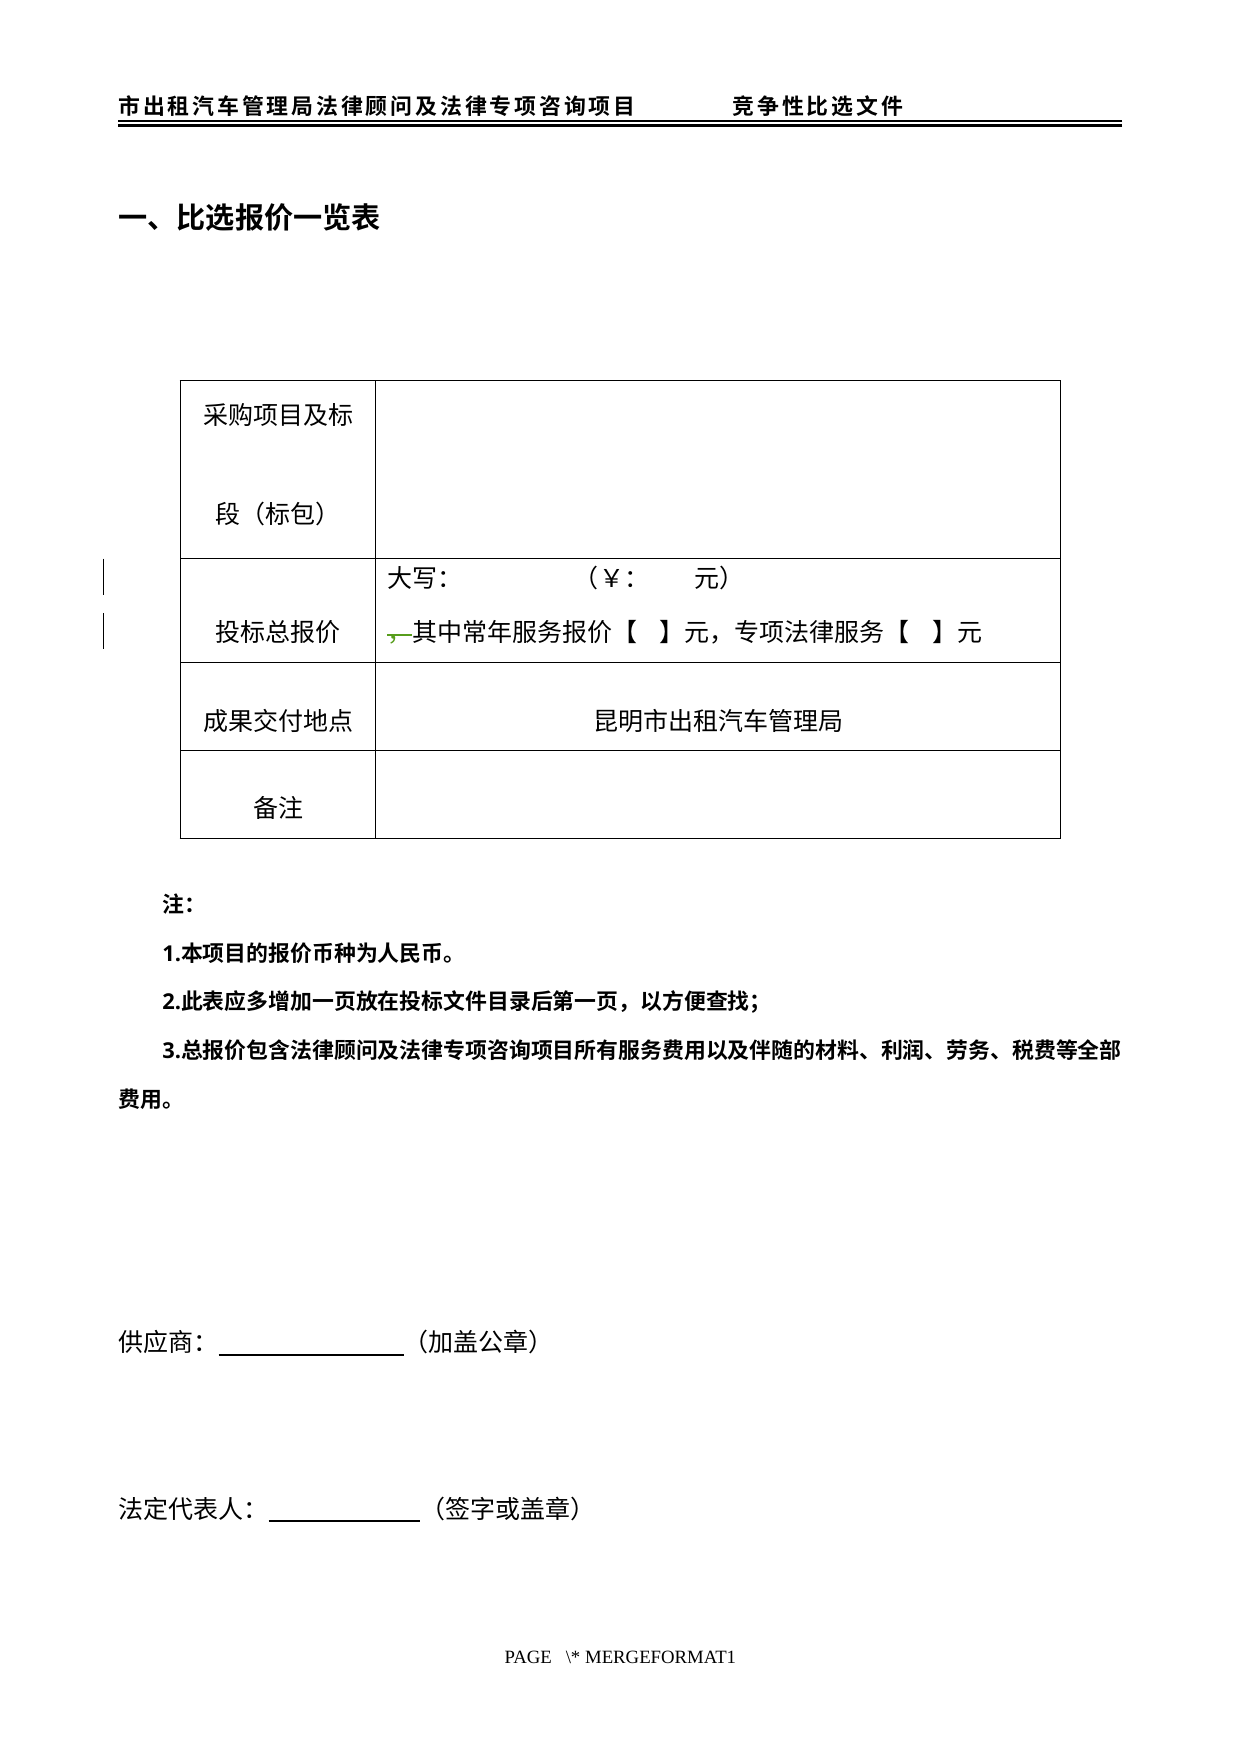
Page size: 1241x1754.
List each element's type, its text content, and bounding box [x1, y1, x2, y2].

subtitle 一、比选报价一览表 [118, 183, 1122, 249]
table_header 采购项目及标段（标包） [181, 381, 375, 557]
text 3.总报价包含法律顾问及法律专项咨询项目所有服务费用以及伴随的材料、利润、劳务、税费等全部费用。 [118, 1032, 1122, 1114]
table_cell 大写： （￥： 元） 其中常年服务报价【 】元，专项法律服务【 】元 [376, 559, 1060, 662]
text 注： [118, 886, 1122, 919]
table_cell [376, 751, 1060, 838]
text 法定代表人： （签字或盖章） [118, 1474, 1122, 1540]
text 供应商： （加盖公章） [118, 1308, 1122, 1374]
text 2.此表应多增加一页放在投标文件目录后第一页，以方便查找； [118, 984, 1122, 1017]
table_header [376, 381, 1060, 557]
text 1.本项目的报价币种为人民币。 [118, 935, 1122, 968]
table_cell 昆明市出租汽车管理局 [376, 663, 1060, 750]
table_cell 投标总报价 [181, 559, 375, 662]
table_cell 成果交付地点 [181, 663, 375, 750]
table_cell 备注 [181, 751, 375, 838]
